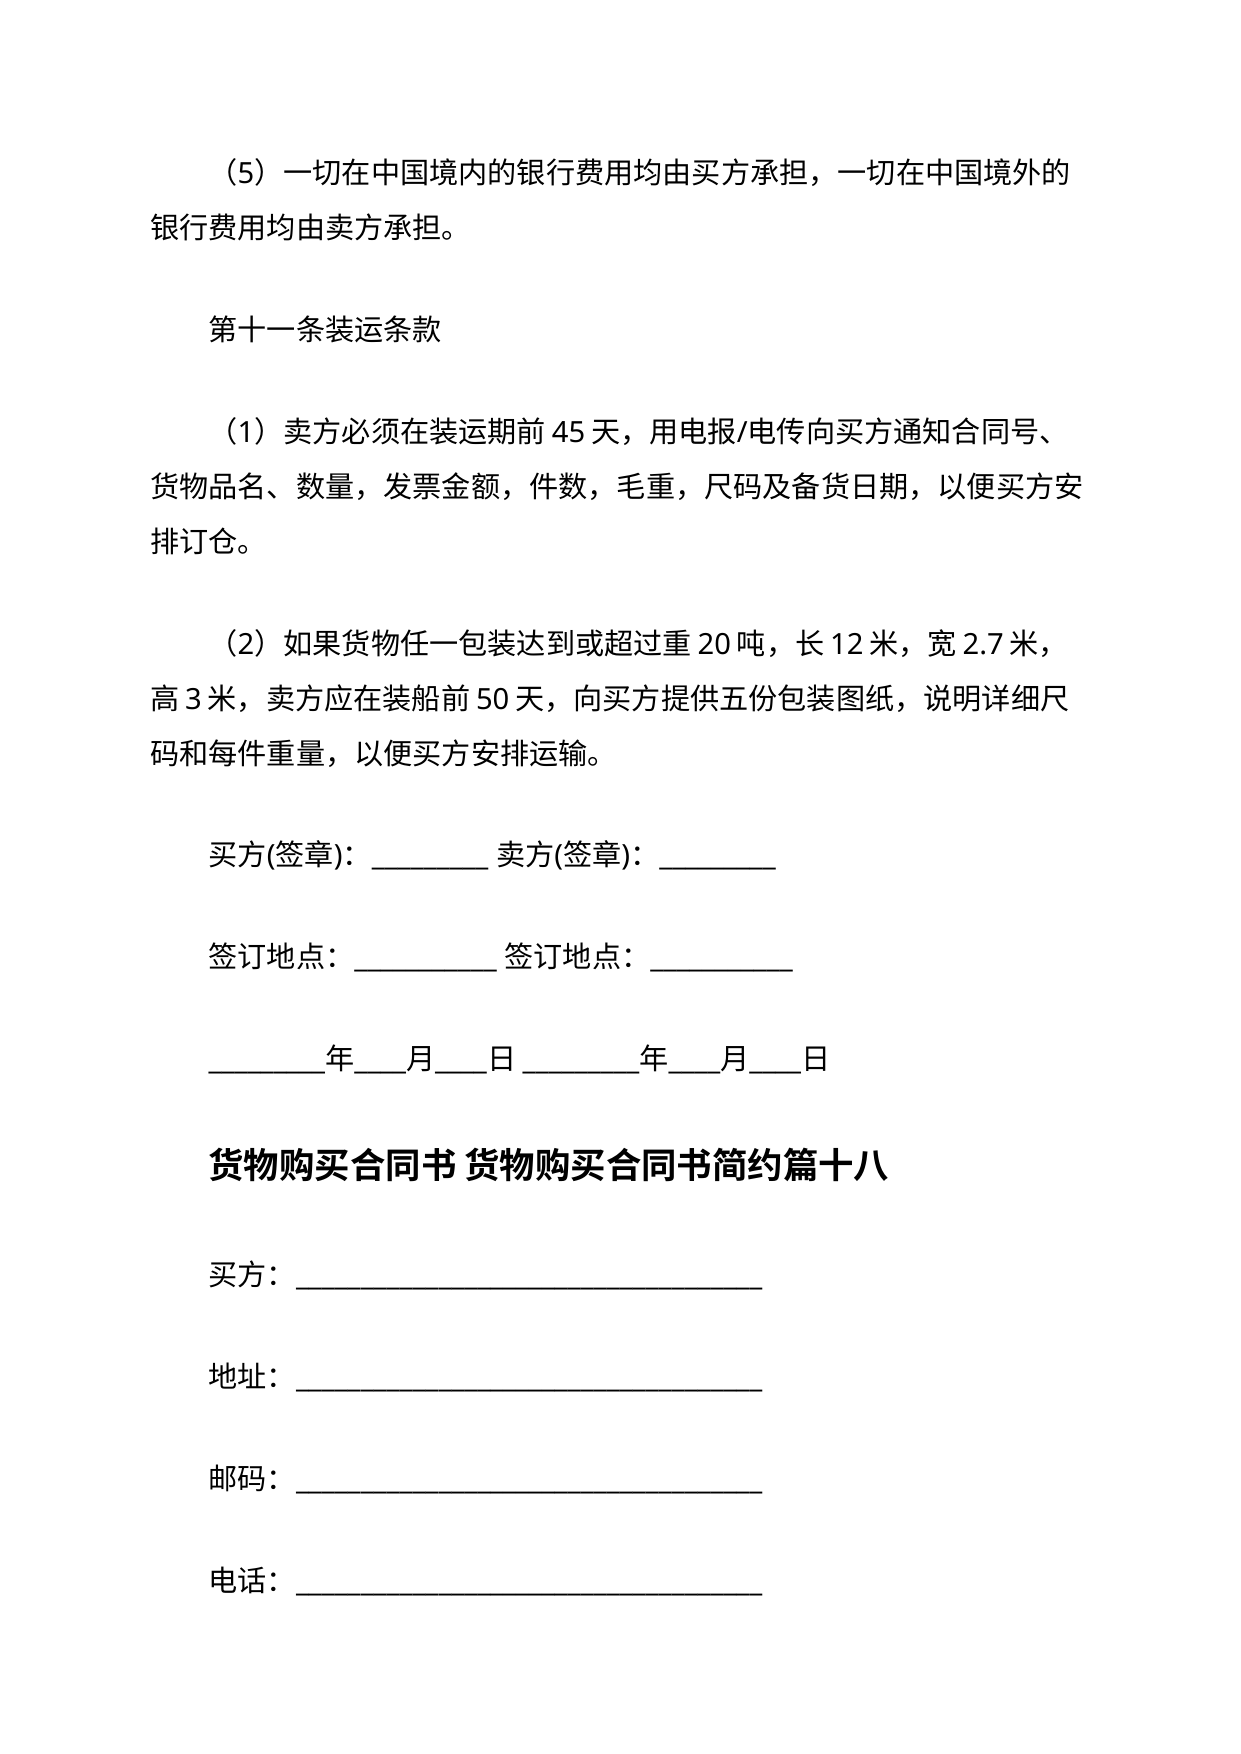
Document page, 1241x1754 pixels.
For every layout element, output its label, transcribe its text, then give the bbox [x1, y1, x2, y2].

text 买方：____________________________________ [150, 1251, 1090, 1294]
text 第十一条装运条款 [150, 307, 1090, 349]
text 电话：____________________________________ [150, 1557, 1090, 1600]
text 邮码：____________________________________ [150, 1455, 1090, 1498]
text 货物购买合同书 货物购买合同书简约篇十八 [150, 1138, 1090, 1189]
text 签订地点：___________ 签订地点：___________ [150, 934, 1090, 976]
text （5）一切在中国境内的银行费用均由买方承担，一切在中国境外的银行费用均由卖方承担。 [150, 150, 1090, 247]
text （1）卖方必须在装运期前45天，用电报/电传向买方通知合同号、货物品名、数量，发票金额，件数，毛重，尺码及备货日期，以便买方安排订仓。 [150, 408, 1090, 561]
text 买方(签章)：_________ 卖方(签章)：_________ [150, 832, 1090, 874]
text _________年____月____日 _________年____月____日 [150, 1036, 1090, 1078]
text （2）如果货物任一包装达到或超过重20吨，长12米，宽2.7米，高3米，卖方应在装船前50天，向买方提供五份包装图纸，说明详细尺码和每件重量，以便买方安排运输。 [150, 620, 1090, 772]
text 地址：____________________________________ [150, 1353, 1090, 1396]
